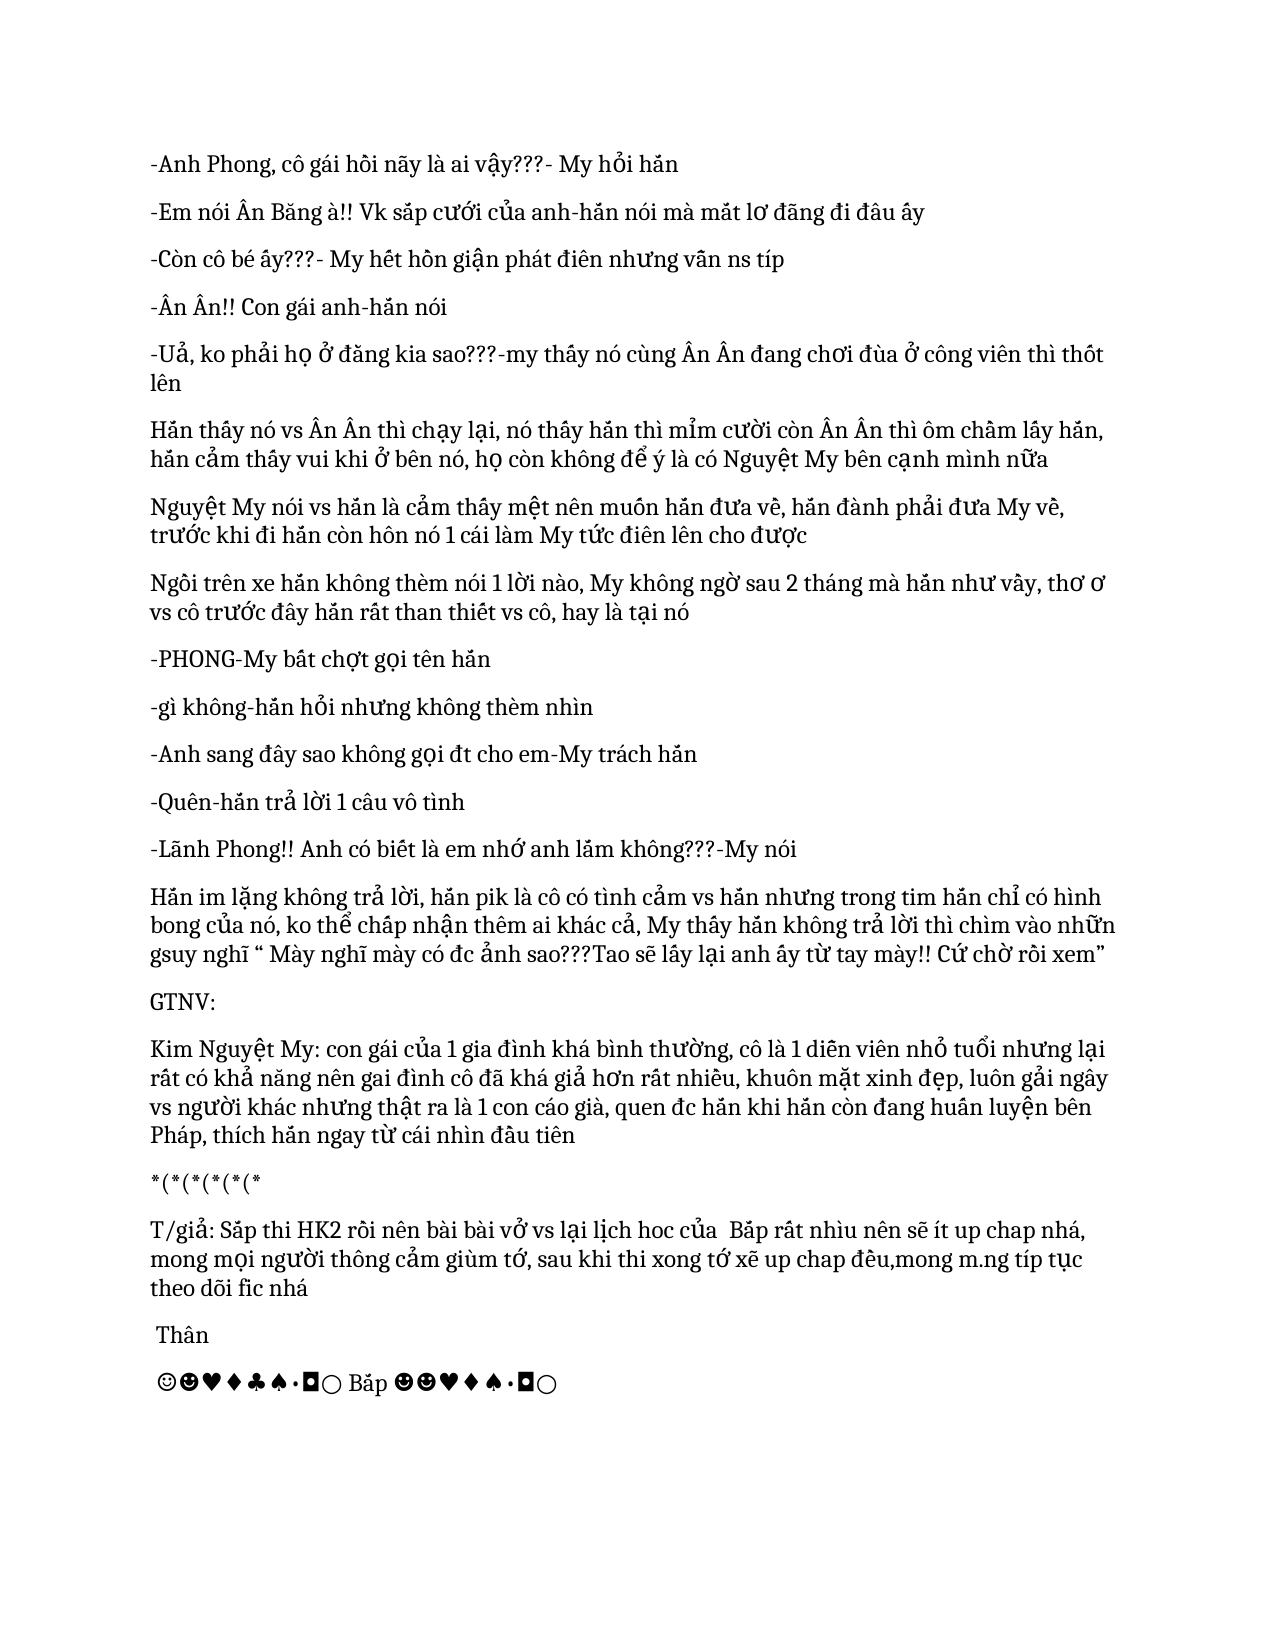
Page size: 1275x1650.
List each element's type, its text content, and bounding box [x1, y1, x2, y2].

text -gì không-hắn hỏi nhưng không thèm nhìn [150, 692, 1125, 721]
text Kim Nguyệt My: con gái của 1 gia đình khá bình thường, cô là 1 diễn viên nhỏ tuổi nhưng lại rất có khả năng nên gai đình cô đã khá giả hơn rất nhiều, khuôn mặt xinh đẹp, luôn gải ngây vs người khác nhưng thật ra là 1 con cáo già, quen đc hắn khi hắn còn đang huấn luyện bên Pháp, thích hắn ngay từ cái nhìn đầu tiên [150, 1035, 1125, 1150]
text Nguyệt My nói vs hắn là cảm thấy mệt nên muốn hắn đưa về, hắn đành phải đưa My về, trước khi đi hắn còn hôn nó 1 cái làm My tức điên lên cho được [150, 492, 1125, 550]
text Hắn thấy nó vs Ân Ân thì chạy lại, nó thấy hắn thì mỉm cười còn Ân Ân thì ôm chầm lấy hắn, hắn cảm thấy vui khi ở bên nó, họ còn không để ý là có Nguyệt My bên cạnh mình nữa [150, 416, 1125, 474]
text -Em nói Ân Băng à!! Vk sắp cưới của anh-hắn nói mà mắt lơ đãng đi đâu ấy [150, 197, 1125, 226]
text -Lãnh Phong!! Anh có biết là em nhớ anh lắm không???-My nói [150, 835, 1125, 864]
text *(*(*(*(*(* [150, 1169, 1125, 1197]
text Hắn im lặng không trả lời, hắn pik là cô có tình cảm vs hắn nhưng trong tim hắn chỉ có hình bong của nó, ko thể chấp nhận thêm ai khác cả, My thấy hắn không trả lời thì chìm vào nhữn gsuy nghĩ “ Mày nghĩ mày có đc ảnh sao???Tao sẽ lấy lại anh ấy từ tay mày!! Cứ chờ rồi xem” [150, 882, 1125, 969]
text T/giả: Sắp thi HK2 rồi nên bài bài vở vs lại lịch hoc của Bắp rất nhìu nên sẽ ít up chap nhá, mong mọi người thông cảm giùm tớ, sau khi thi xong tớ xẽ up chap đều,mong m.ng típ tục theo dõi fic nhá [150, 1216, 1125, 1302]
text -Anh sang đây sao không gọi đt cho em-My trách hắn [150, 740, 1125, 769]
text -Ân Ân!! Con gái anh-hắn nói [150, 292, 1125, 321]
text GTNV: [150, 987, 1125, 1016]
text -Uả, ko phải họ ở đằng kia sao???-my thấy nó cùng Ân Ân đang chơi đùa ở công viên thì thốt lên [150, 340, 1125, 397]
text ☺☻♥♦♣♠•◘○ Bắp ☻☻♥♦♠•◘○ [150, 1369, 1125, 1455]
text -Quên-hắn trả lời 1 câu vô tình [150, 787, 1125, 816]
text Thân [150, 1321, 1125, 1350]
text -Anh Phong, cô gái hồi nãy là ai vậy???- My hỏi hắn [150, 150, 1125, 179]
text -Còn cô bé ấy???- My hết hồn giận phát điên nhưng vẫn ns típ [150, 245, 1125, 274]
text Ngồi trên xe hắn không thèm nói 1 lời nào, My không ngờ sau 2 tháng mà hắn như vầy, thơ ơ vs cô trước đây hắn rất than thiết vs cô, hay là tại nó [150, 569, 1125, 626]
text -PHONG-My bất chợt gọi tên hắn [150, 645, 1125, 674]
